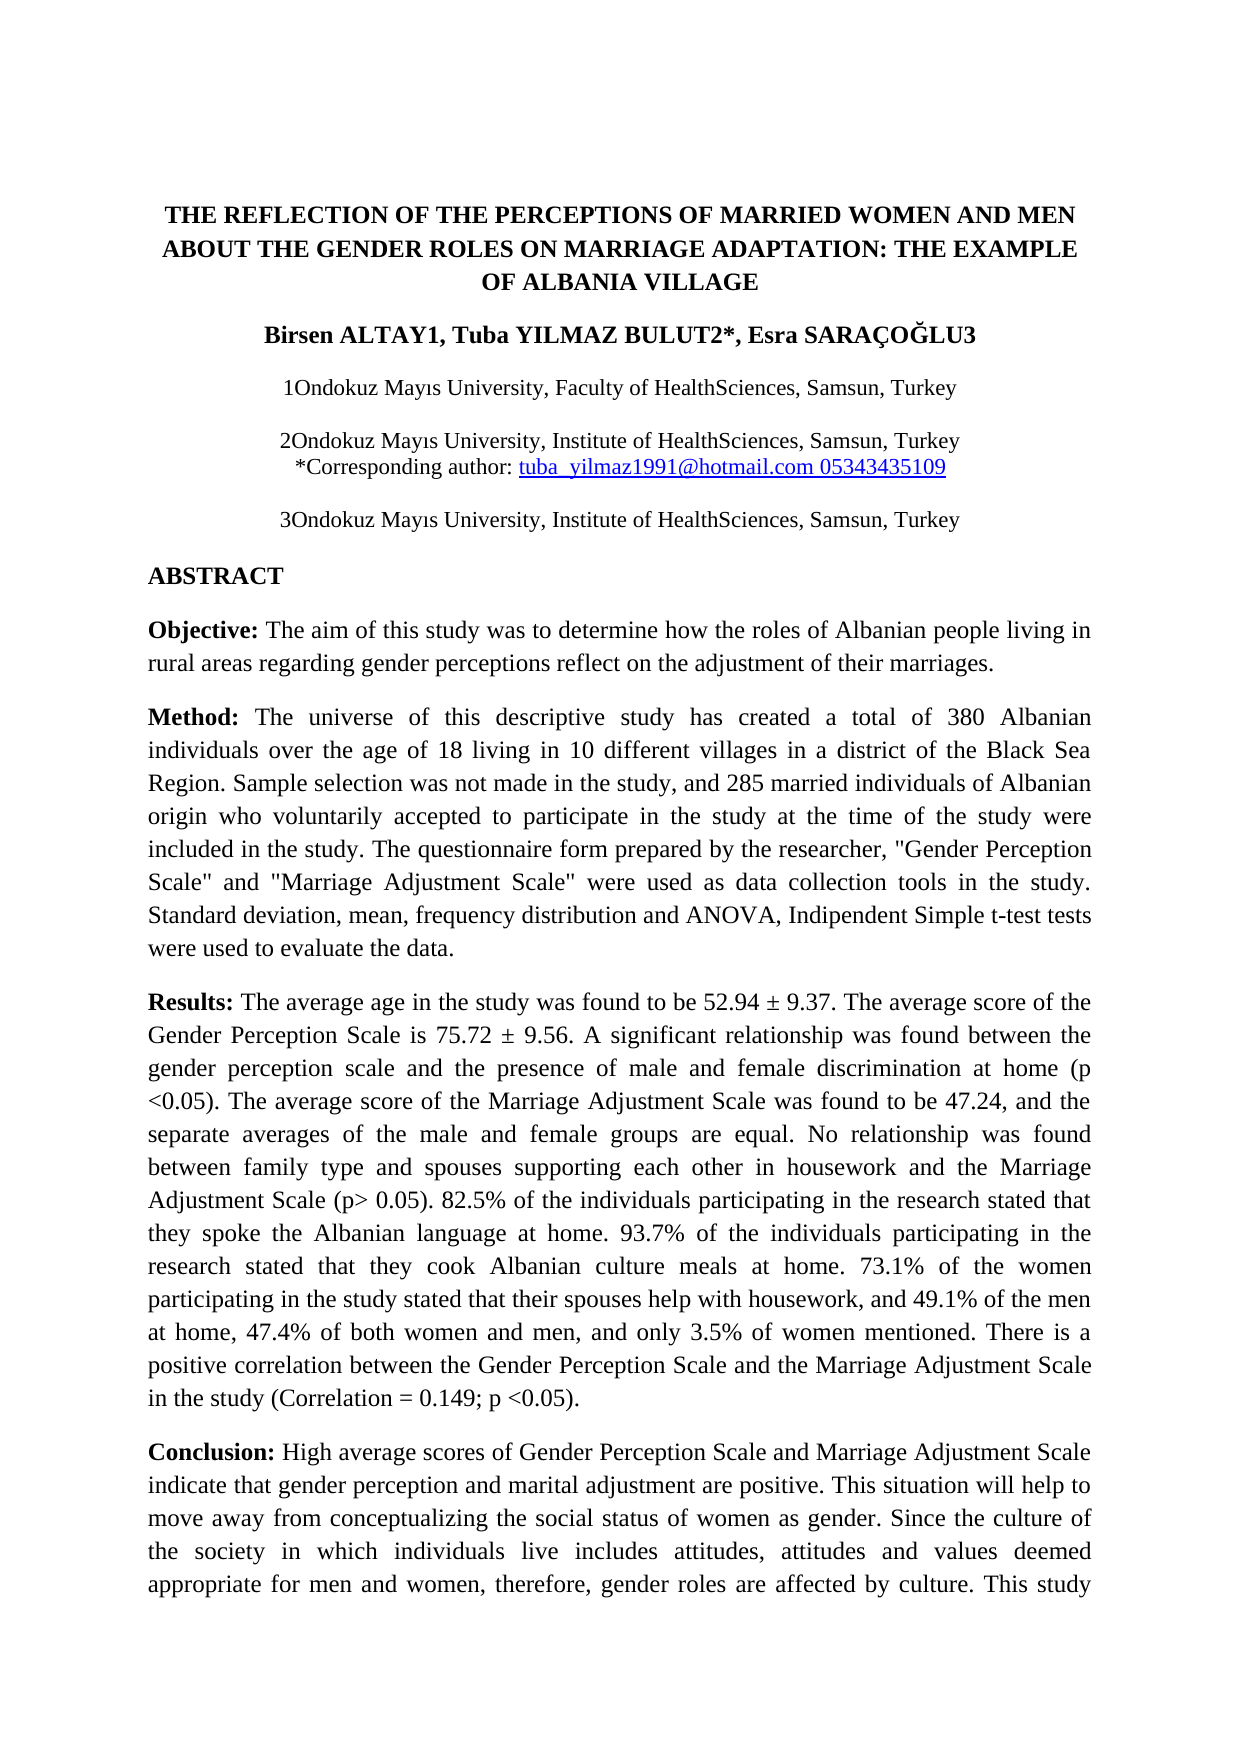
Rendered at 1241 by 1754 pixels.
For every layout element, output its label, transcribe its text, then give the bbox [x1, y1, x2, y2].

text ABSTRACT [148, 561, 1093, 590]
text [148, 1437, 1093, 1598]
text Method: The universe of this descriptive study has created a total of 380 Albanian individuals over the age of 18 living in 10 different villages in a district of the Black Sea Region. Sample selection was not made in the study, and 285 married individuals of Albanian origin who voluntarily accepted to participate in the study at the time of the study were included in the study. The questionnaire form prepared by the researcher, "Gender Perception Scale" and "Marriage Adjustment Scale" were used as data collection tools in the study. Standard deviation, mean, frequency distribution and ANOVA, Indipendent Simple t-test tests were used to evaluate the data. [148, 702, 1093, 962]
text 1Ondokuz Mayıs University, Faculty of HealthSciences, Samsun, Turkey [148, 374, 1093, 401]
text 3Ondokuz Mayıs University, Institute of HealthSciences, Samsun, Turkey [148, 506, 1093, 532]
text Results: The average age in the study was found to be 52.94 ± 9.37. The average score of the Gender Perception Scale is 75.72 ± 9.56. A significant relationship was found between the gender perception scale and the presence of male and female discrimination at home (p <0.05). The average score of the Marriage Adjustment Scale was found to be 47.24, and the separate averages of the male and female groups are equal. No relationship was found between family type and spouses supporting each other in housework and the Marriage Adjustment Scale (p> 0.05). 82.5% of the individuals participating in the research stated that they spoke the Albanian language at home. 93.7% of the individuals participating in the research stated that they cook Albanian culture meals at home. 73.1% of the women participating in the study stated that their spouses help with housework, and 49.1% of the men at home, 47.4% of both women and men, and only 3.5% of women mentioned. There is a positive correlation between the Gender Perception Scale and the Marriage Adjustment Scale in the study (Correlation = 0.149; p <0.05). [148, 987, 1093, 1412]
text 2Ondokuz Mayıs University, Institute of HealthSciences, Samsun, Turkey [148, 427, 1093, 453]
text Birsen ALTAY1, Tuba YILMAZ BULUT2*, Esra SARAÇOĞLU3 [148, 321, 1093, 349]
text *Corresponding author: tuba_yilmaz1991@hotmail.com 05343435109 [148, 453, 1093, 480]
text Objective: The aim of this study was to determine how the roles of Albanian people living in rural areas regarding gender perceptions reflect on the adjustment of their marriages. [148, 615, 1093, 677]
text THE REFLECTION OF THE PERCEPTIONS OF MARRIED WOMEN AND MEN ABOUT THE GENDER ROLES ON MARRIAGE ADAPTATION: THE EXAMPLE OF ALBANIA VILLAGE [148, 201, 1093, 295]
